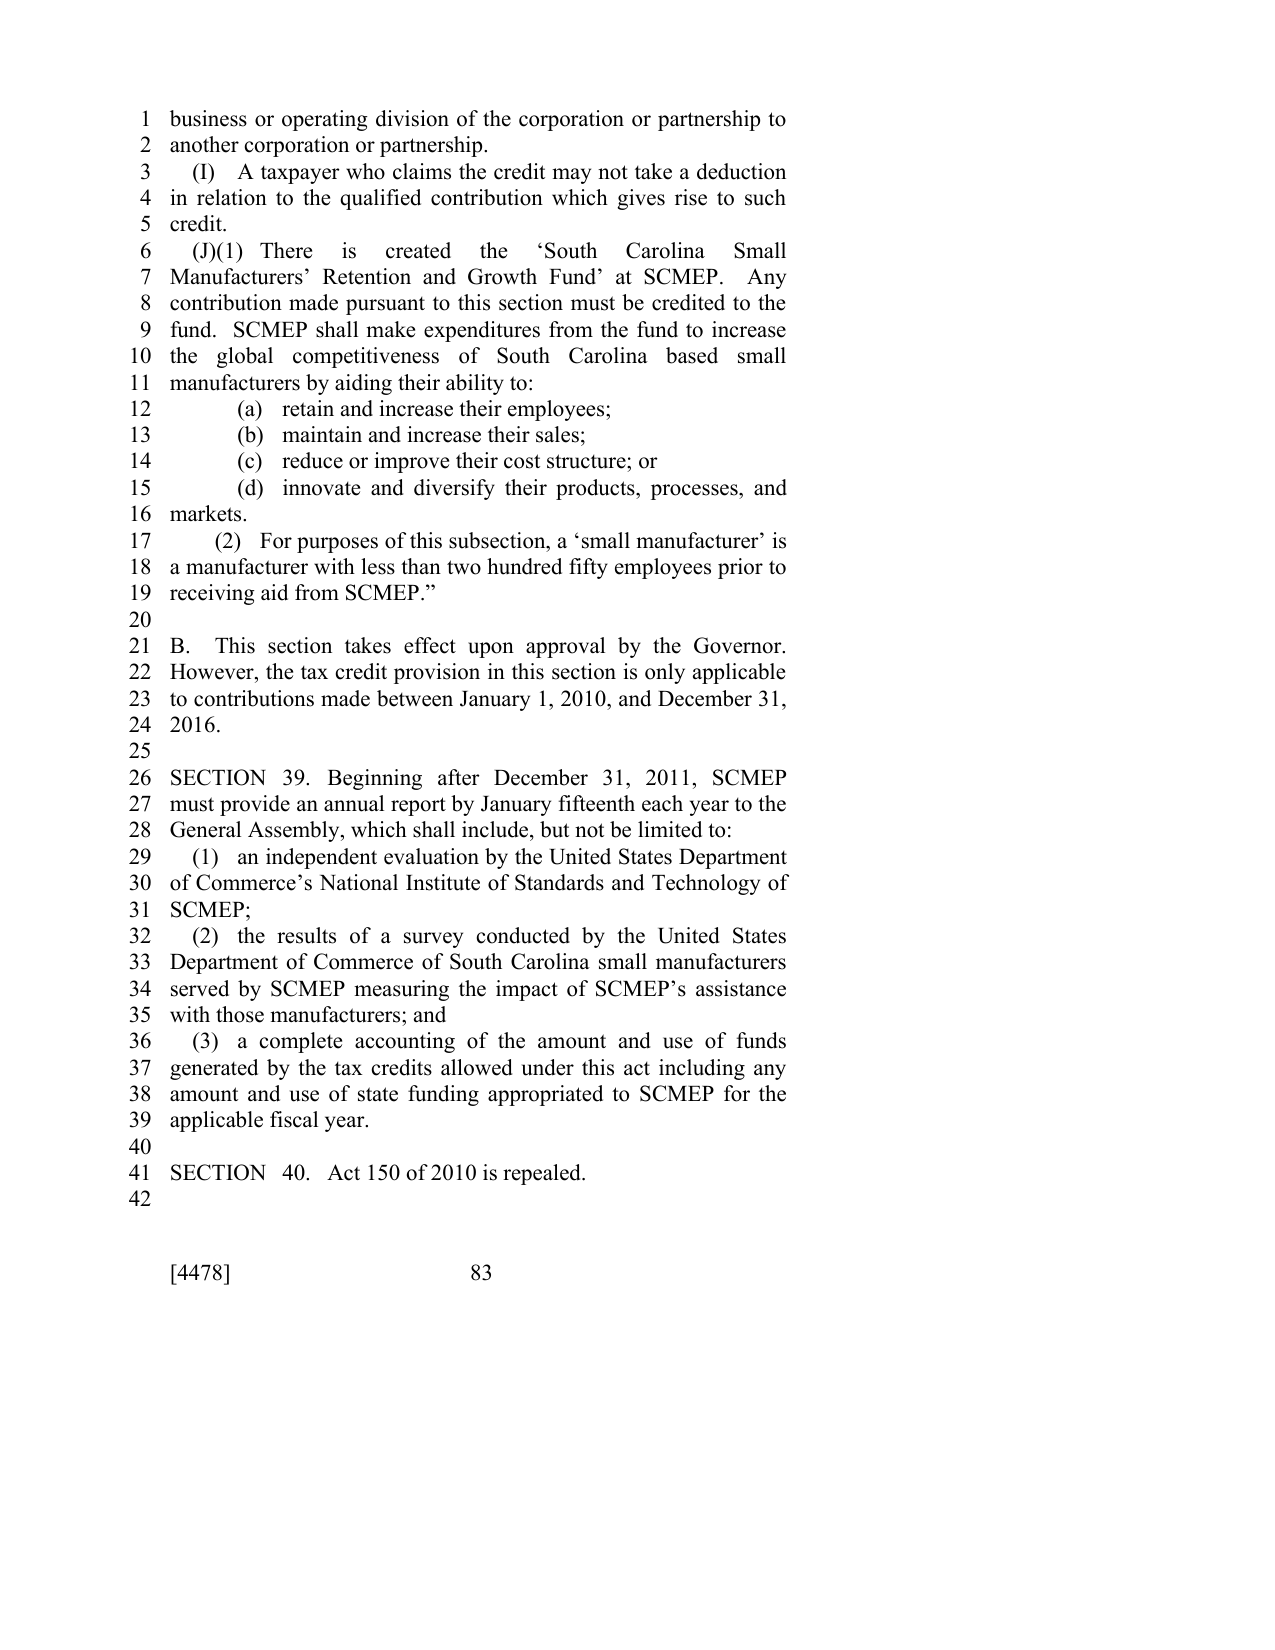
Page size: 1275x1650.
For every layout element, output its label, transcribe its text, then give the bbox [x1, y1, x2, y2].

text (c) reduce or improve their cost structure; or [169, 448, 787, 474]
text B. This section takes effect upon approval by the Governor. However, the tax credit provision in this section is only applicable to contributions made between January 1, 2010, and December 31, 2016. [169, 632, 787, 737]
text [169, 105, 787, 158]
text (d) innovate and diversify their products, processes, and markets. [169, 474, 787, 527]
text (2) the results of a survey conducted by the United States Department of Commerce of South Carolina small manufacturers served by SCMEP measuring the impact of SCMEP’s assistance with those manufacturers; and [169, 922, 787, 1027]
text SECTION 39. Beginning after December 31, 2011, SCMEP must provide an annual report by January fifteenth each year to the General Assembly, which shall include, but not be limited to: [169, 764, 787, 843]
text (J)(1) There is created the ‘South Carolina Small Manufacturers’ Retention and Growth Fund’ at SCMEP. Any contribution made pursuant to this section must be credited to the fund. SCMEP shall make expenditures from the fund to increase the global competitiveness of South Carolina based small manufacturers by aiding their ability to: [169, 237, 787, 395]
text (b) maintain and increase their sales; [169, 421, 787, 448]
text (a) retain and increase their employees; [169, 395, 787, 421]
text (2) For purposes of this subsection, a ‘small manufacturer’ is a manufacturer with less than two hundred fifty employees prior to receiving aid from SCMEP.” [169, 527, 787, 606]
text SECTION 40. Act 150 of 2010 is repealed. [169, 1159, 787, 1186]
text (I) A taxpayer who claims the credit may not take a deduction in relation to the qualified contribution which gives rise to such credit. [169, 158, 787, 237]
text (3) a complete accounting of the amount and use of funds generated by the tax credits allowed under this act including any amount and use of state funding appropriated to SCMEP for the applicable fiscal year. [169, 1027, 787, 1133]
text (1) an independent evaluation by the United States Department of Commerce’s National Institute of Standards and Technology of SCMEP; [169, 843, 787, 922]
